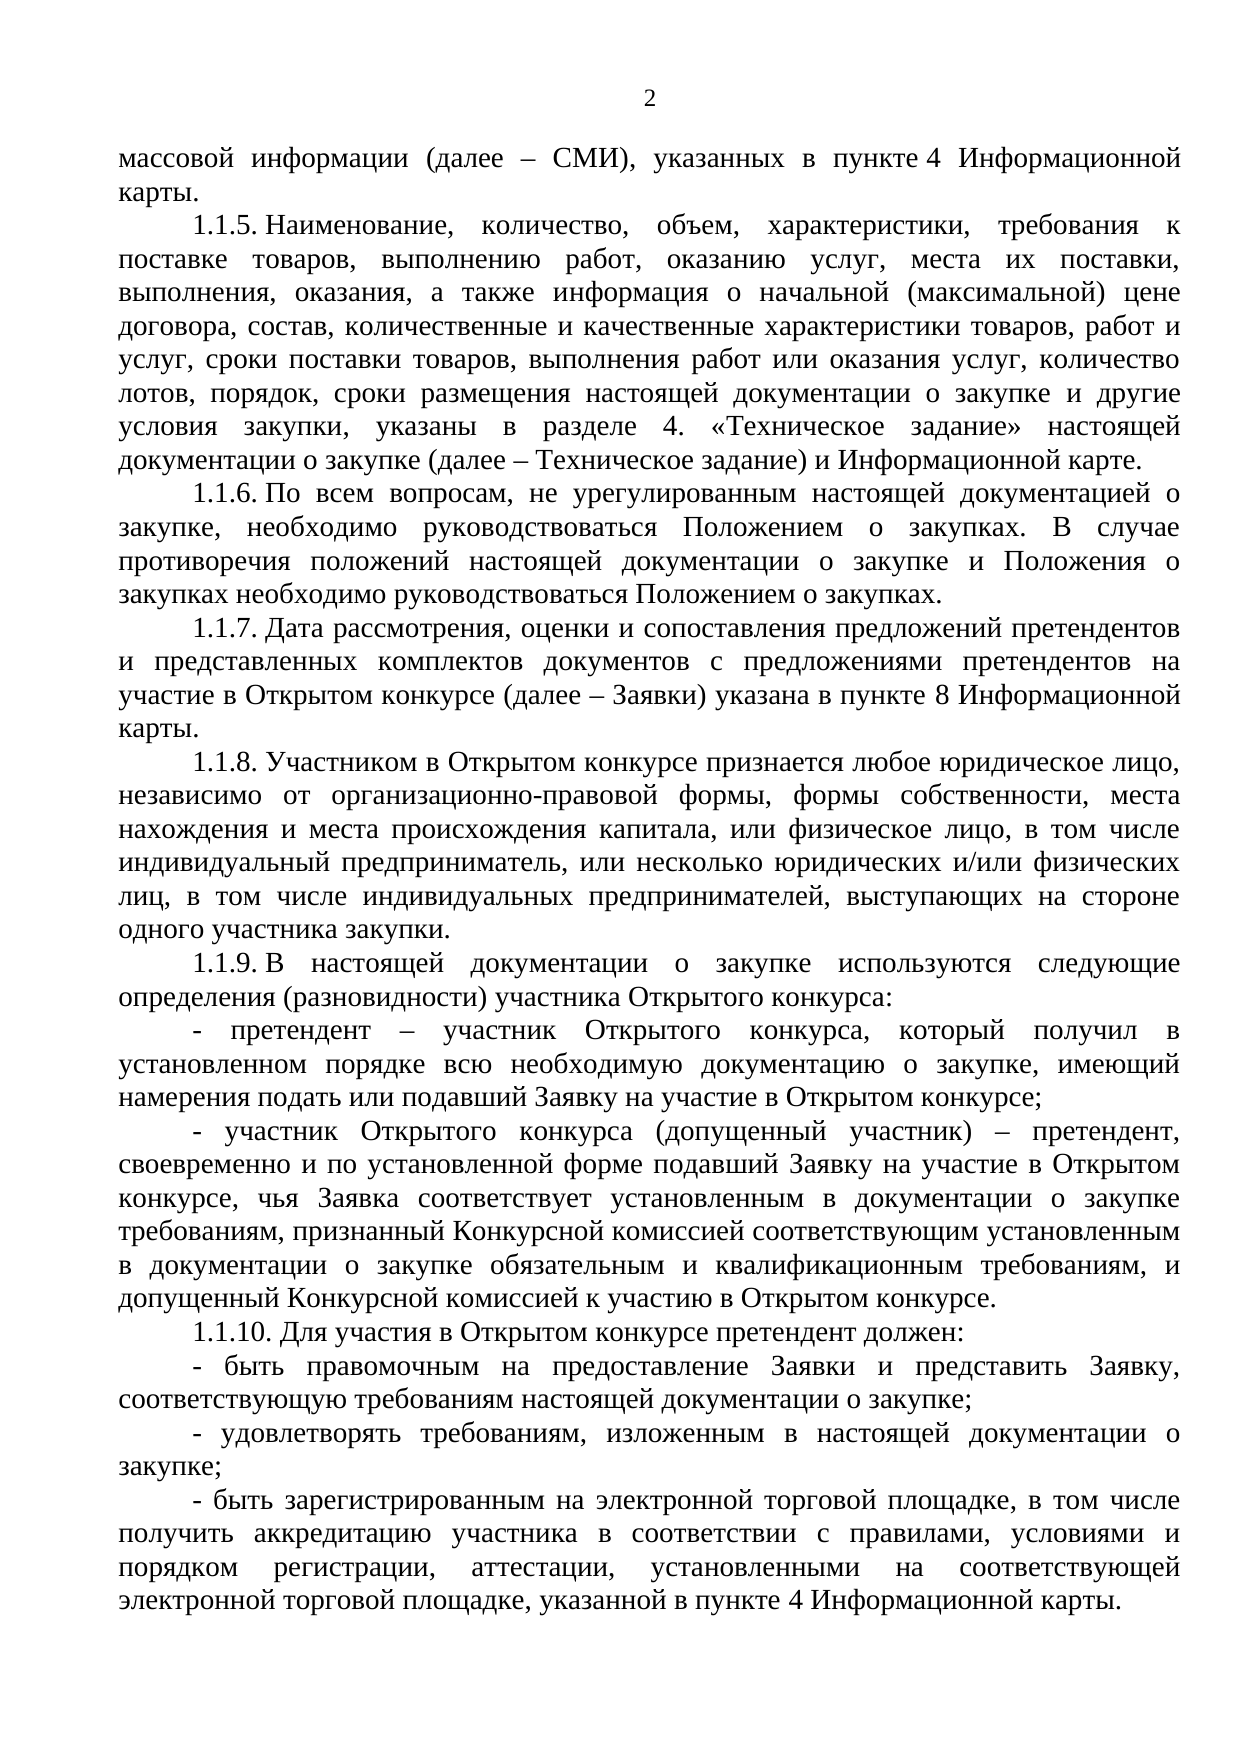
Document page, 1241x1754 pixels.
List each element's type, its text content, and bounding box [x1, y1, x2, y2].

list Для участия в Открытом конкурсе претендент должен: [118, 1314, 1181, 1348]
text - быть правомочным на предоставление Заявки и представить Заявку, соответствующую требованиям настоящей документации о закупке; [118, 1348, 1181, 1415]
text - участник Открытого конкурса (допущенный участник) – претендент, своевременно и по установленной форме подавший Заявку на участие в Открытом конкурсе, чья Заявка соответствует установленным в документации о закупке требованиям, признанный Конкурсной комиссией соответствующим установленным в документации о закупке обязательным и квалификационным требованиям, и допущенный Конкурсной комиссией к участию в Открытом конкурсе. [118, 1113, 1181, 1314]
text - удовлетворять требованиям, изложенным в настоящей документации о закупке; [118, 1415, 1181, 1482]
list По всем вопросам, не урегулированным настоящей документацией о закупке, необходимо руководствоваться Положением о закупках. В случае противоречия положений настоящей документации о закупке и Положения о закупках необходимо руководствоваться Положением о закупках. [118, 476, 1181, 610]
list В настоящей документации о закупке используются следующие определения (разновидности) участника Открытого конкурса: [118, 945, 1181, 1012]
list Участником в Открытом конкурсе признается любое юридическое лицо, независимо от организационно-правовой формы, формы собственности, места нахождения и места происхождения капитала, или физическое лицо, в том числе индивидуальный предприниматель, или несколько юридических и/или физических лиц, в том числе индивидуальных предпринимателей, выступающих на стороне одного участника закупки. [118, 744, 1181, 945]
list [118, 140, 1181, 207]
list Наименование, количество, объем, характеристики, требования к поставке товаров, выполнению работ, оказанию услуг, места их поставки, выполнения, оказания, а также информация о начальной (максимальной) цене договора, состав, количественные и качественные характеристики товаров, работ и услуг, сроки поставки товаров, выполнения работ или оказания услуг, количество лотов, порядок, сроки размещения настоящей документации о закупке и другие условия закупки, указаны в разделе 4. «Техническое задание» настоящей документации о закупке (далее – Техническое задание) и Информационной карте. [118, 207, 1181, 476]
text - претендент – участник Открытого конкурса, который получил в установленном порядке всю необходимую документацию о закупке, имеющий намерения подать или подавший Заявку на участие в Открытом конкурсе; [118, 1012, 1181, 1113]
text - быть зарегистрированным на электронной торговой площадке, в том числе получить аккредитацию участника в соответствии с правилами, условиями и порядком регистрации, аттестации, установленными на соответствующей электронной торговой площадке, указанной в пункте 4 Информационной карты. [118, 1482, 1181, 1616]
list Дата рассмотрения, оценки и сопоставления предложений претендентов и представленных комплектов документов с предложениями претендентов на участие в Открытом конкурсе (далее – Заявки) указана в пункте 8 Информационной карты. [118, 610, 1181, 744]
